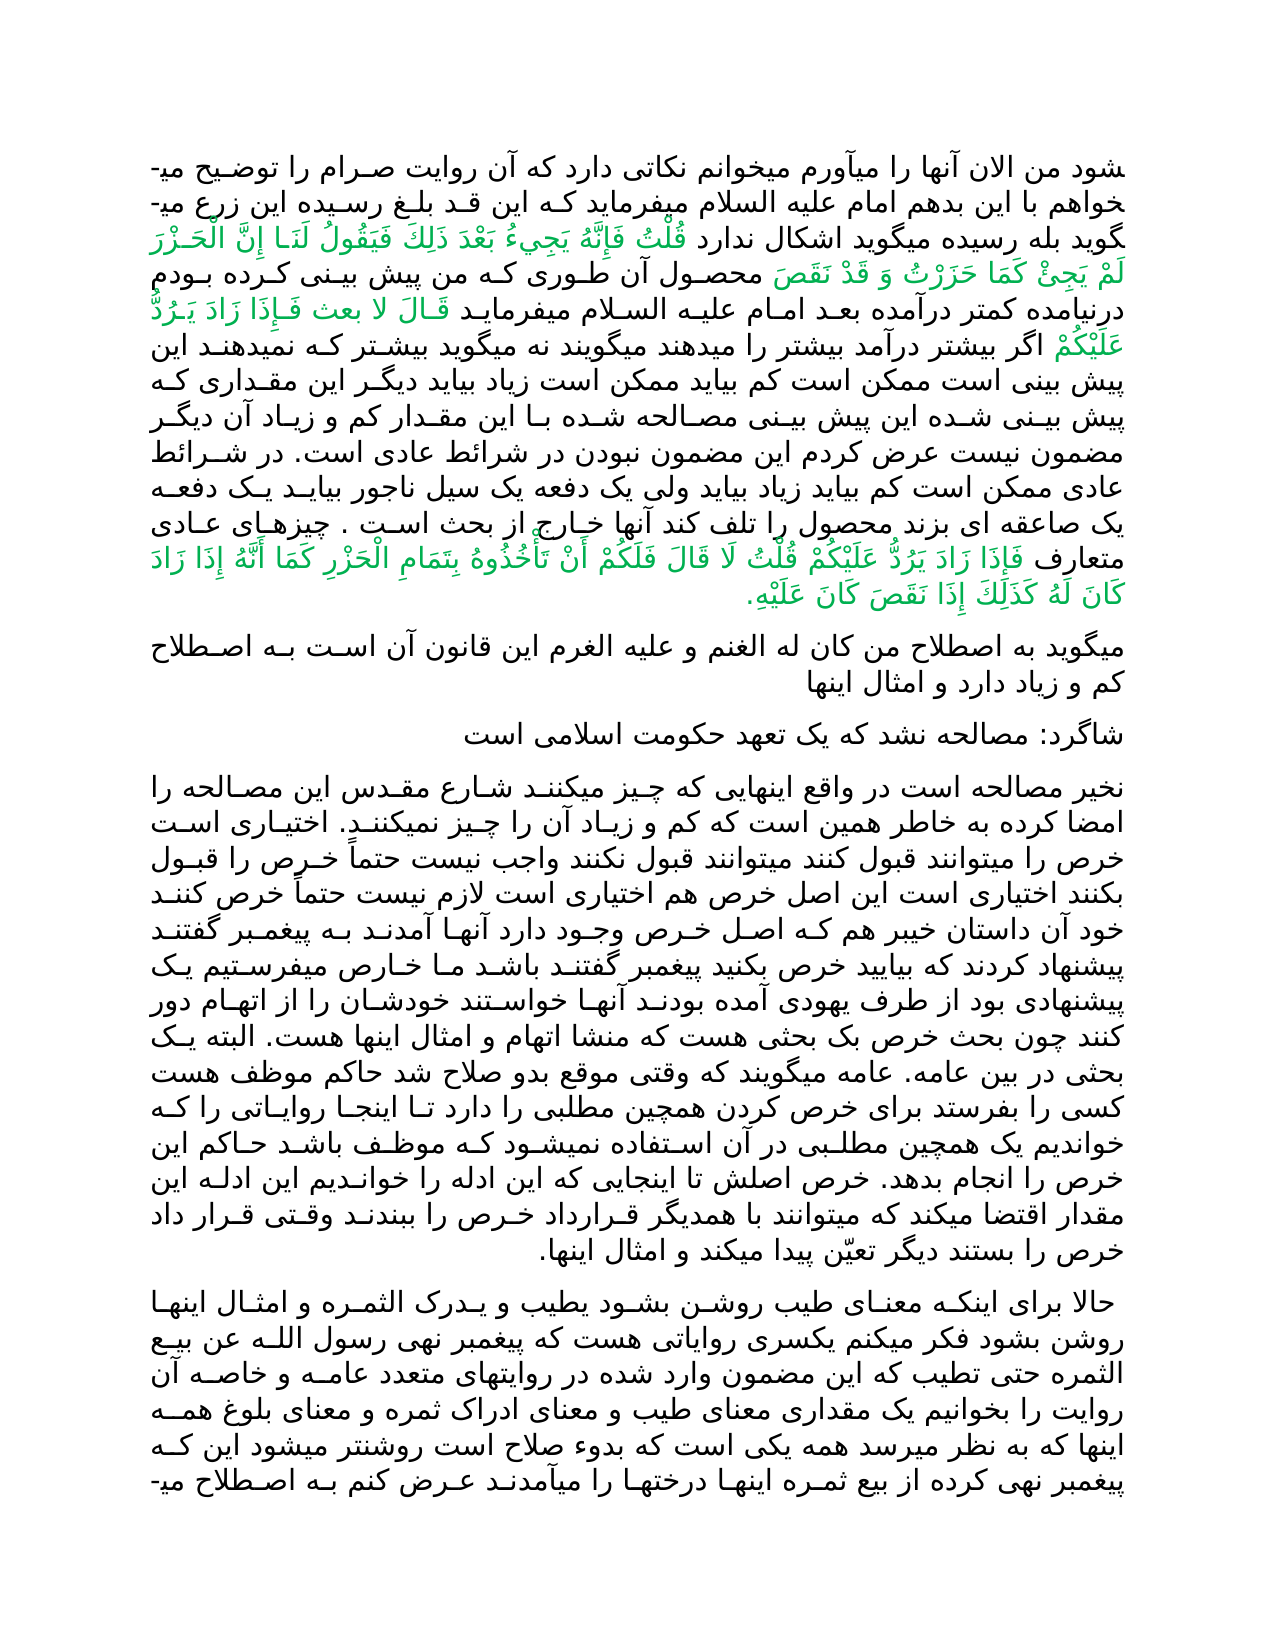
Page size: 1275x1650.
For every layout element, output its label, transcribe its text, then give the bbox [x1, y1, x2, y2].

text میگوید به اصطلاح من کان له الغنم و علیه الغرم این قانون آن است به اصطلاح کم و زیاد دارد و امثال اینها [150, 630, 1125, 699]
text شاگرد: مصالحه نشد که یک تعهد حکومت اسلامی است [150, 718, 1125, 752]
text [150, 1285, 1125, 1497]
text نخیر مصالحه است در واقع اینهایی که چیز میکنند شارع مقدس این مصالحه را امضا کرده به خاطر همین است که کم و زیاد آن را چیز نمیکنند. اختیاری است خرص را میتوانند قبول کنند میتوانند قبول نکنند واجب نیست حتماً خرص را قبول بکنند اختیاری است این اصل خرص هم اختیاری است لازم نیست حتماً خرص کنند خود آن داستان خیبر هم که اصل خرص وجود دارد آنها آمدند به پیغمبر گفتند پیشنهاد کردند که بیایید خرص بکنید پیغمبر گفتند باشد ما خارص میفرستیم یک پیشنهادی بود از طرف یهودی آمده بودند آنها خواستند خودشان را از اتهام دور کنند چون بحث خرص بک بحثی هست که منشا اتهام و امثال اینها هست. البته یک بحثی در بین عامه. عامه میگویند که وقتی موقع بدو صلاح شد حاکم موظف هست کسی را بفرستد برای خرص کردن همچین مطلبی را دارد تا اینجا روایاتی را که خواندیم یک همچین مطلبی در آن استفاده نمیشود که موظف باشد حاکم این خرص را انجام بدهد. خرص اصلش تا اینجایی که این ادله را خواندیم این ادله این مقدار اقتضا میکند که میتوانند با همدیگر قرارداد خرص را ببندند وقتی قرار داد خرص را بستند دیگر تعیّن پیدا میکند و امثال اینها. [150, 770, 1125, 1267]
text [150, 150, 1125, 611]
